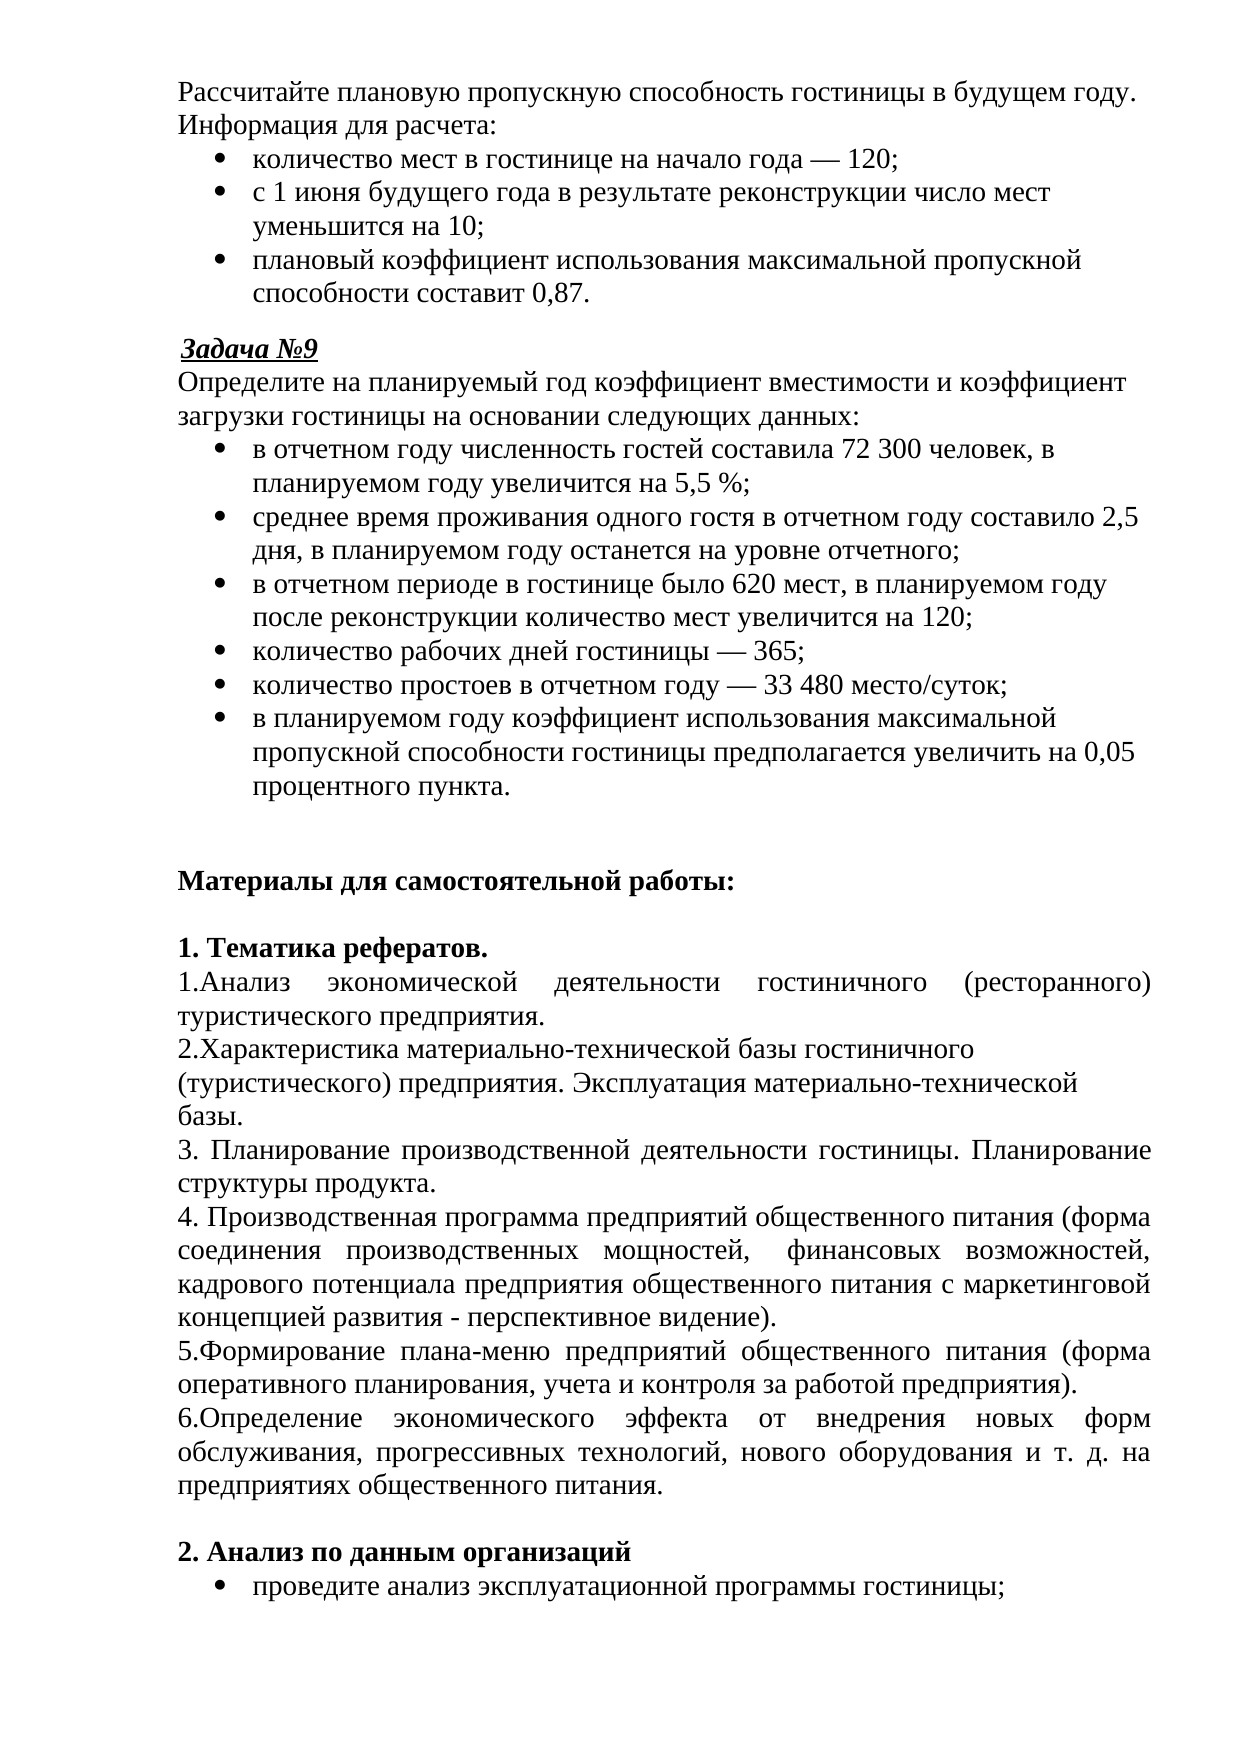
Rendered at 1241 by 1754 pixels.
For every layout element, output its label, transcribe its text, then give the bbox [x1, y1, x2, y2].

text Рассчитайте плановую пропускную способность гостиницы в будущем году. Информация для расчета: [177, 74, 1152, 141]
text Задача №9 [181, 331, 1152, 364]
text 2. Анализ по данным организаций [177, 1534, 1152, 1568]
list в отчетном периоде в гостинице было 620 мест, в планируемом году после реконструкции количество мест увеличится на 120; [215, 566, 1152, 633]
text 2.Характеристика материально-технической базы гостиничного (туристического) предприятия. Эксплуатация материально-технической базы. [177, 1031, 1152, 1132]
list плановый коэффициент использования максимальной пропускной способности составит 0,87. [215, 242, 1152, 309]
list с 1 июня будущего года в результате реконструкции число мест уменьшится на 10; [215, 174, 1152, 242]
list в отчетном году численность гостей составила 72 300 человек, в планируемом году увеличится на 5,5 %; [215, 432, 1152, 499]
list проведите анализ эксплуатационной программы гостиницы; [215, 1568, 1152, 1601]
text 6.Определение экономического эффекта от внедрения новых форм обслуживания, прогрессивных технологий, нового оборудования и т. д. на предприятиях общественного питания. [177, 1400, 1152, 1501]
list количество рабочих дней гостиницы — 365; [215, 633, 1152, 667]
list количество мест в гостинице на начало года — 120; [215, 141, 1152, 174]
text 4. Производственная программа предприятий общественного питания (форма соединения производственных мощностей, финансовых возможностей, кадрового потенциала предприятия общественного питания с маркетинговой концепцией развития - перспективное видение). [177, 1199, 1152, 1333]
text 1.Анализ экономической деятельности гостиничного (ресторанного) туристического предприятия. [177, 964, 1152, 1031]
text 3. Планирование производственной деятельности гостиницы. Планирование структуры продукта. [177, 1132, 1152, 1199]
text Материалы для самостоятельной работы: [177, 863, 1152, 897]
list среднее время проживания одного гостя в отчетном году составило 2,5 дня, в планируемом году останется на уровне отчетного; [215, 499, 1152, 566]
text Определите на планируемый год коэффициент вместимости и коэффициент загрузки гостиницы на основании следующих данных: [177, 364, 1152, 432]
list количество простоев в отчетном году — 33 480 место/суток; [215, 667, 1152, 700]
text 1. Тематика рефератов. [177, 931, 1152, 964]
list в планируемом году коэффициент использования максимальной пропускной способности гостиницы предполагается увеличить на 0,05 процентного пункта. [215, 700, 1152, 801]
text 5.Формирование плана-меню предприятий общественного питания (форма оперативного планирования, учета и контроля за работой предприятия). [177, 1333, 1152, 1400]
